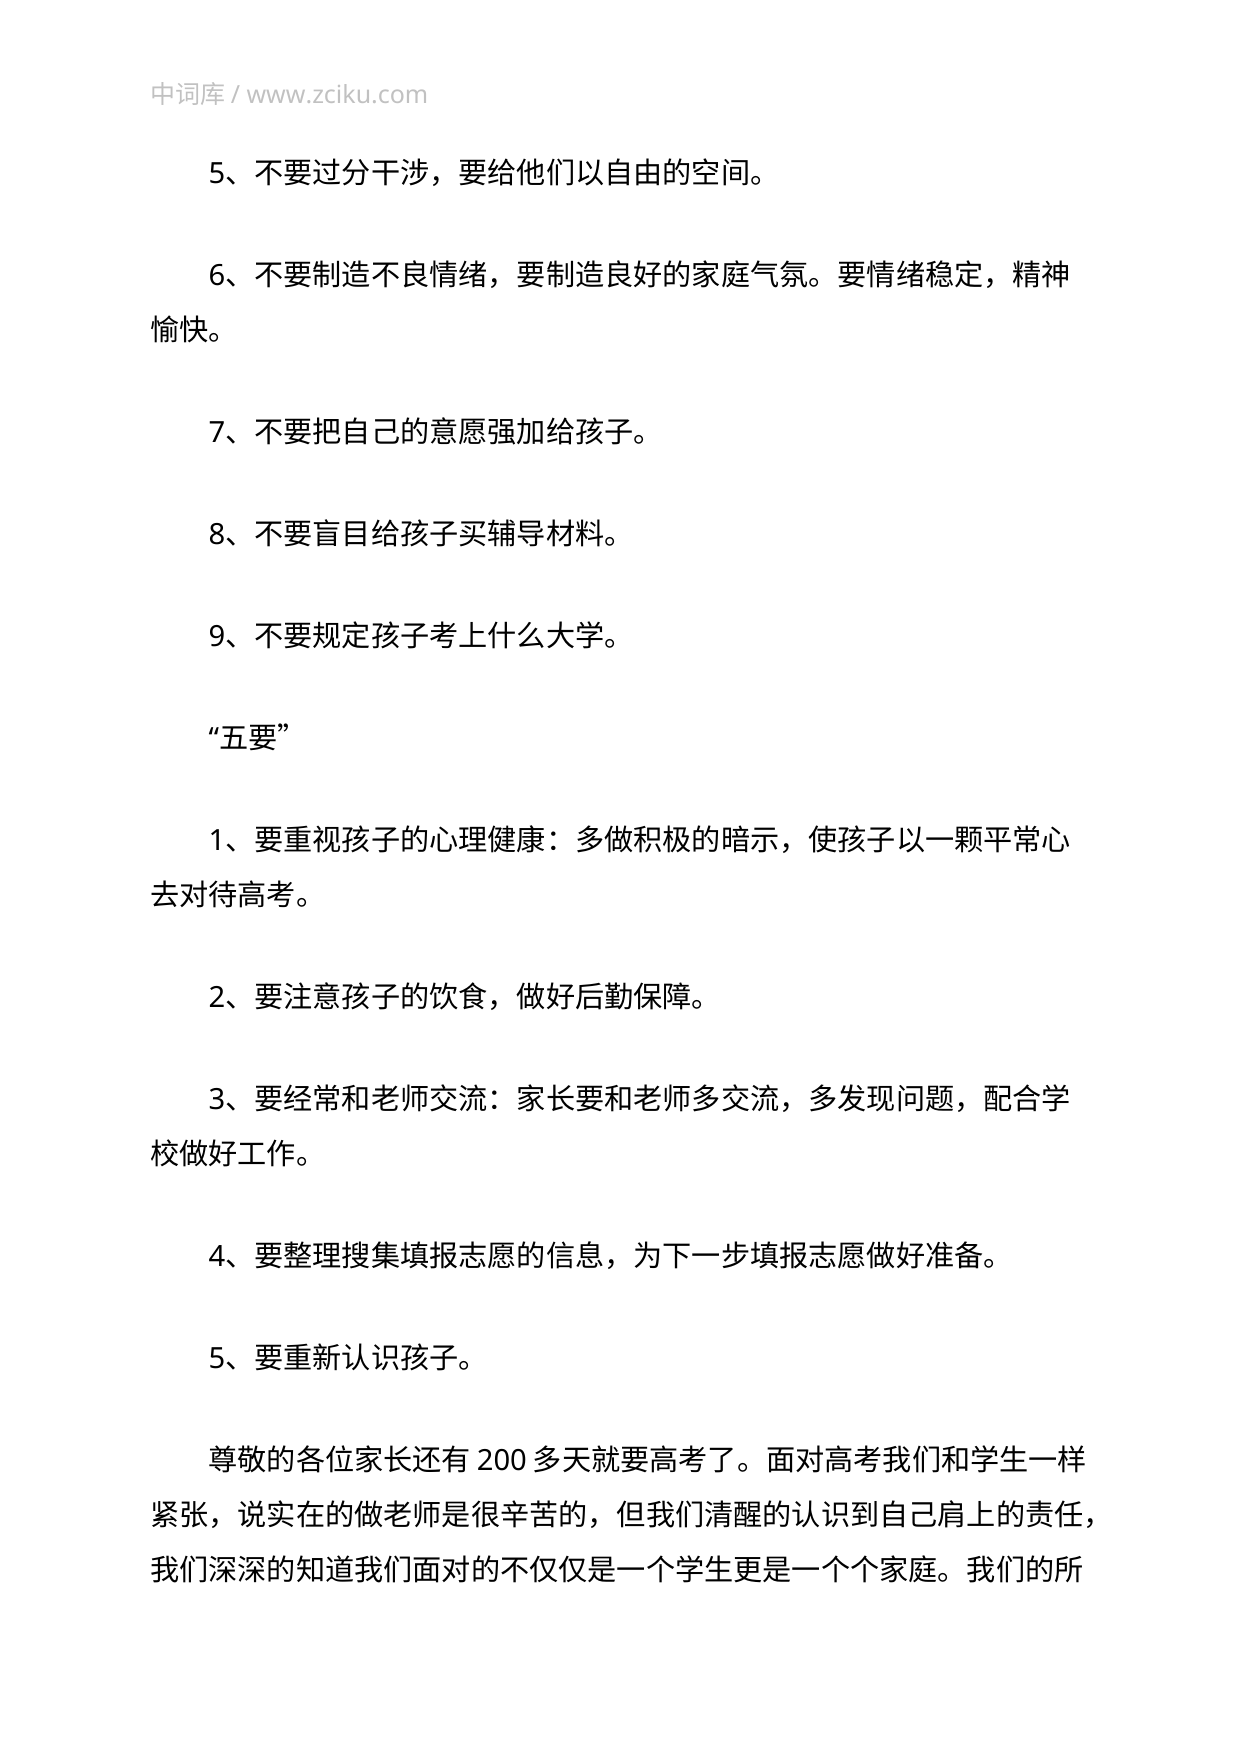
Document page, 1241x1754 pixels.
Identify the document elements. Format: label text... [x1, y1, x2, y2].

text 6、不要制造不良情绪，要制造良好的家庭气氛。要情绪稳定，精神愉快。 [150, 252, 1090, 349]
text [150, 1436, 1090, 1588]
text 2、要注意孩子的饮食，做好后勤保障。 [150, 973, 1090, 1016]
text 4、要整理搜集填报志愿的信息，为下一步填报志愿做好准备。 [150, 1232, 1090, 1274]
text 5、不要过分干涉，要给他们以自由的空间。 [150, 150, 1090, 192]
text 8、不要盲目给孩子买辅导材料。 [150, 511, 1090, 553]
text 7、不要把自己的意愿强加给孩子。 [150, 409, 1090, 451]
text 1、要重视孩子的心理健康：多做积极的暗示，使孩子以一颗平常心去对待高考。 [150, 817, 1090, 914]
text 5、要重新认识孩子。 [150, 1334, 1090, 1377]
text “五要” [150, 715, 1090, 757]
text 3、要经常和老师交流：家长要和老师多交流，多发现问题，配合学校做好工作。 [150, 1075, 1090, 1173]
text 9、不要规定孩子考上什么大学。 [150, 613, 1090, 655]
